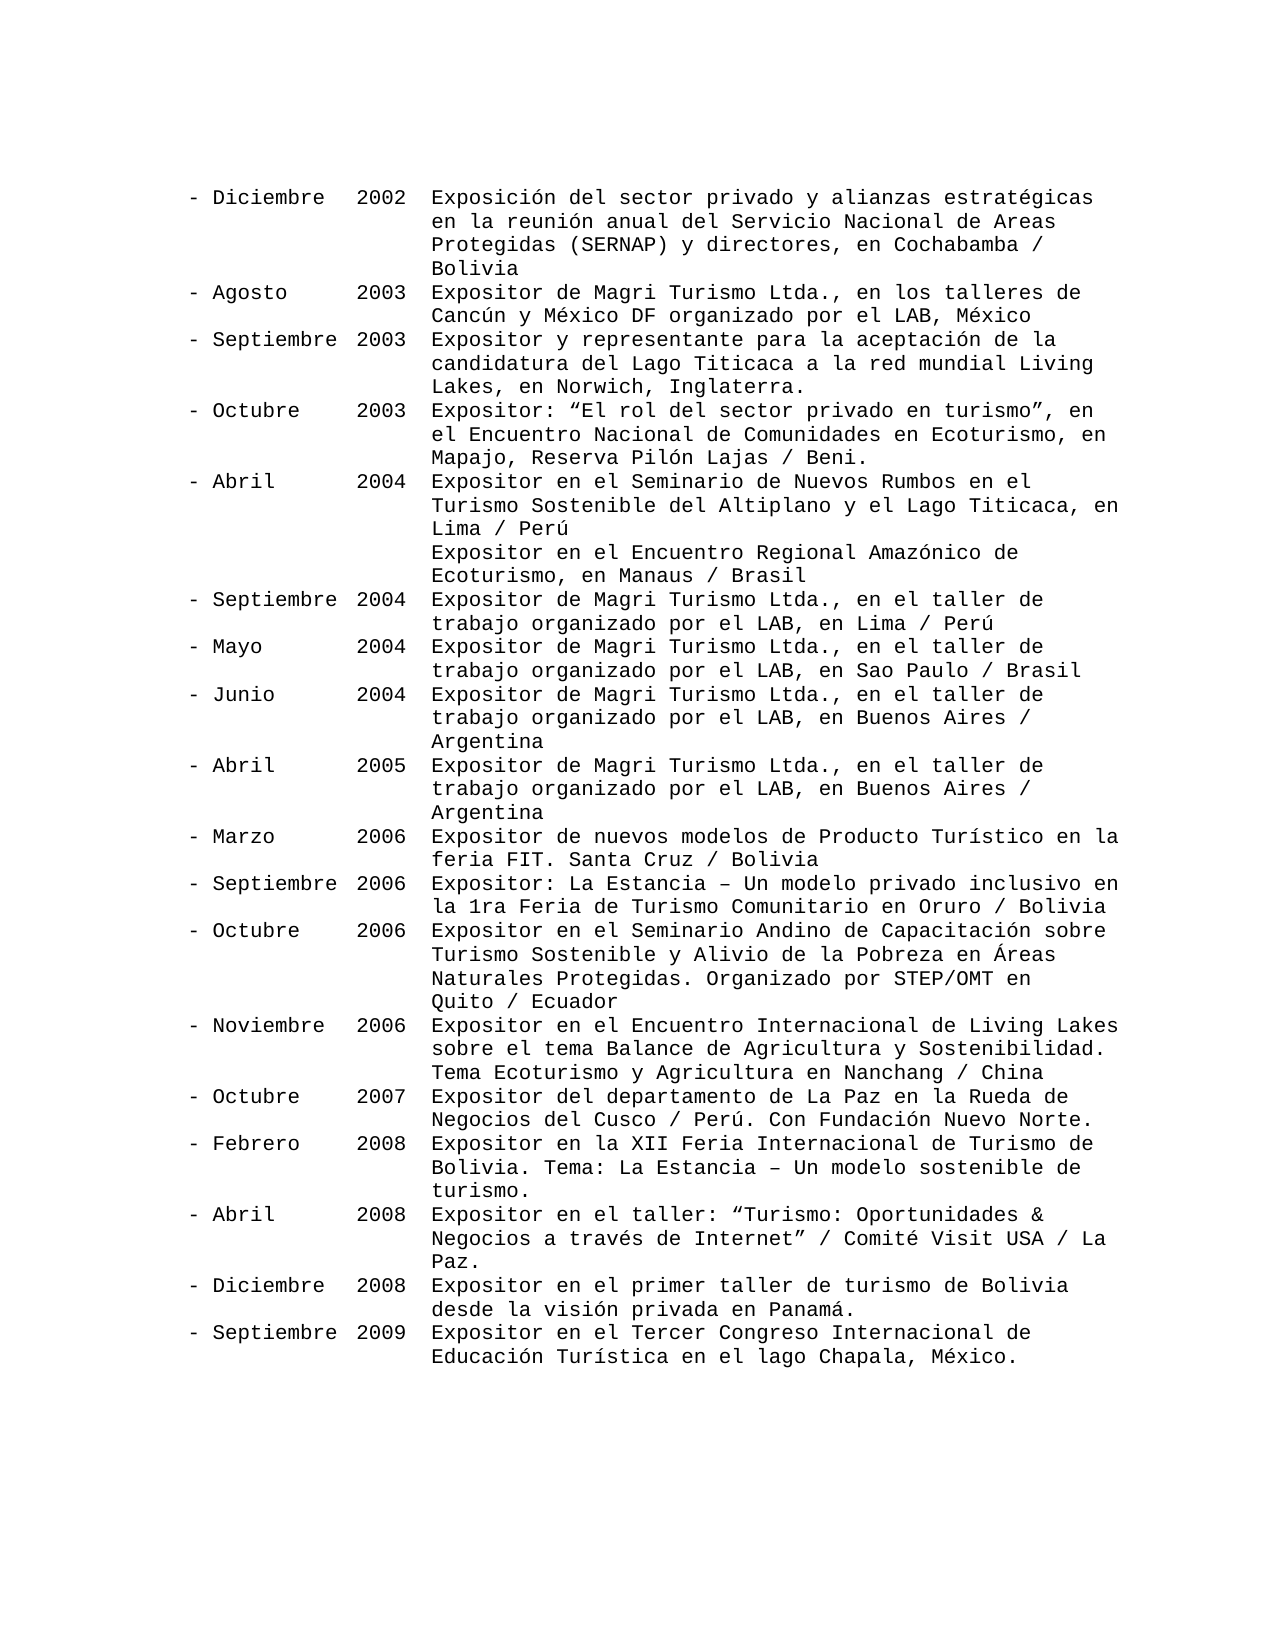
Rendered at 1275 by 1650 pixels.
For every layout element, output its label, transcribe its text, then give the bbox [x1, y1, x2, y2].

text - Agosto 2003 Expositor de Magri Turismo Ltda., en los talleres de Cancún y México DF organizado por el LAB, México [187, 282, 1125, 329]
text - Marzo 2006 Expositor de nuevos modelos de Producto Turístico en la feria FIT. Santa Cruz / Bolivia [187, 826, 1125, 873]
text - Diciembre 2008 Expositor en el primer taller de turismo de Bolivia desde la visión privada en Panamá. [187, 1275, 1125, 1322]
text - Junio 2004 Expositor de Magri Turismo Ltda., en el taller de trabajo organizado por el LAB, en Buenos Aires / Argentina [187, 684, 1125, 755]
text - Septiembre 2009 Expositor en el Tercer Congreso Internacional de Educación Turística en el lago Chapala, México. [187, 1322, 1125, 1369]
text - Septiembre 2006 Expositor: La Estancia – Un modelo privado inclusivo en la 1ra Feria de Turismo Comunitario en Oruro / Bolivia [187, 873, 1125, 920]
text - Septiembre 2004 Expositor de Magri Turismo Ltda., en el taller de trabajo organizado por el LAB, en Lima / Perú [187, 589, 1125, 636]
text - Diciembre 2002 Exposición del sector privado y alianzas estratégicas en la reunión anual del Servicio Nacional de Areas Protegidas (SERNAP) y directores, en Cochabamba / Bolivia [187, 187, 1125, 282]
text - Noviembre 2006 Expositor en el Encuentro Internacional de Living Lakes sobre el tema Balance de Agricultura y Sostenibilidad. Tema Ecoturismo y Agricultura en Nanchang / China [187, 1015, 1125, 1086]
text Expositor en el Encuentro Regional Amazónico de Ecoturismo, en Manaus / Brasil [187, 542, 1125, 589]
text - Octubre 2007 Expositor del departamento de La Paz en la Rueda de Negocios del Cusco / Perú. Con Fundación Nuevo Norte. [187, 1086, 1125, 1133]
text - Abril 2005 Expositor de Magri Turismo Ltda., en el taller de trabajo organizado por el LAB, en Buenos Aires / Argentina [187, 755, 1125, 826]
text - Septiembre 2003 Expositor y representante para la aceptación de la candidatura del Lago Titicaca a la red mundial Living Lakes, en Norwich, Inglaterra. [187, 329, 1125, 400]
text - Abril 2008 Expositor en el taller: “Turismo: Oportunidades & Negocios a través de Internet” / Comité Visit USA / La Paz. [187, 1204, 1125, 1275]
text - Mayo 2004 Expositor de Magri Turismo Ltda., en el taller de trabajo organizado por el LAB, en Sao Paulo / Brasil [187, 636, 1125, 684]
text - Abril 2004 Expositor en el Seminario de Nuevos Rumbos en el Turismo Sostenible del Altiplano y el Lago Titicaca, en Lima / Perú [187, 471, 1125, 542]
text - Octubre 2006 Expositor en el Seminario Andino de Capacitación sobre Turismo Sostenible y Alivio de la Pobreza en Áreas Naturales Protegidas. Organizado por STEP/OMT en Quito / Ecuador [187, 920, 1125, 1015]
text - Febrero 2008 Expositor en la XII Feria Internacional de Turismo de Bolivia. Tema: La Estancia – Un modelo sostenible de turismo. [187, 1133, 1125, 1204]
text - Octubre 2003 Expositor: “El rol del sector privado en turismo”, en el Encuentro Nacional de Comunidades en Ecoturismo, en Mapajo, Reserva Pilón Lajas / Beni. [187, 400, 1125, 471]
